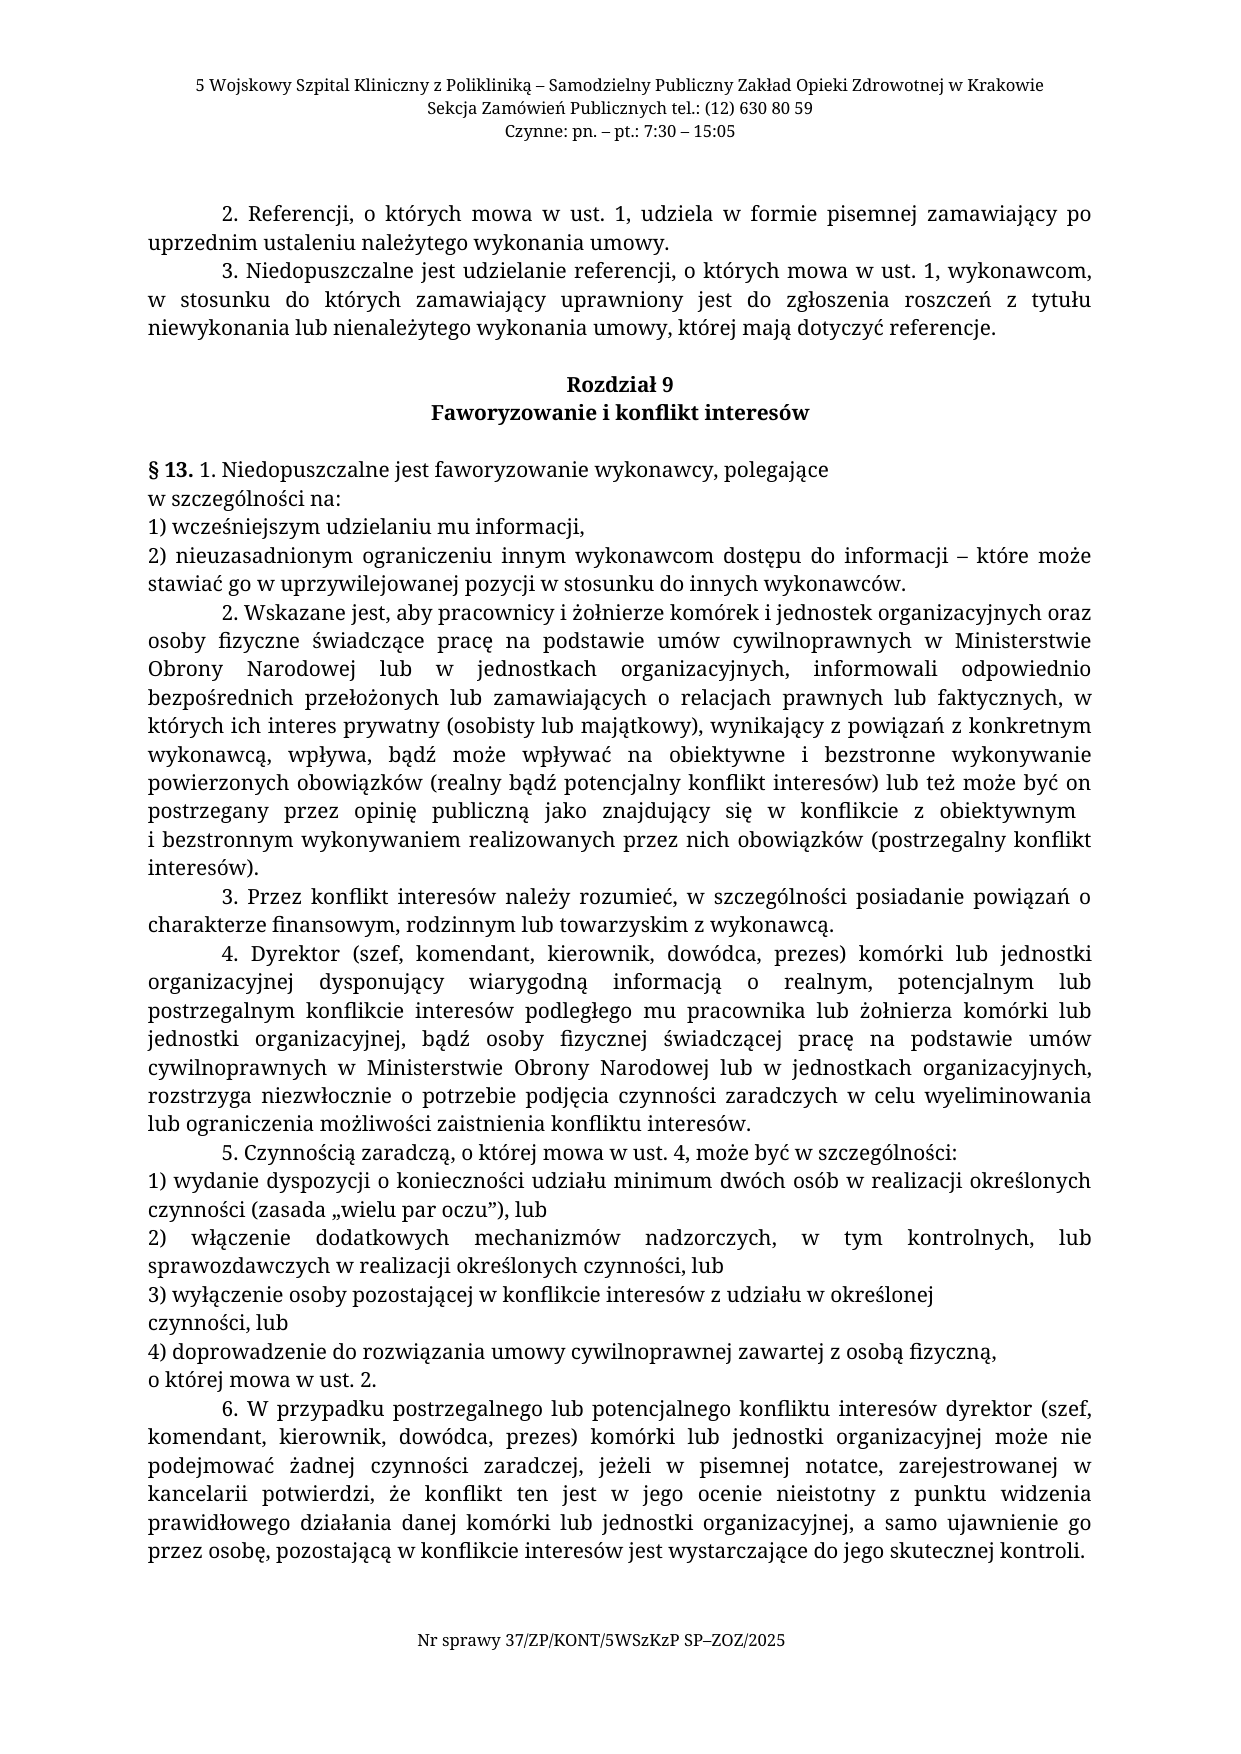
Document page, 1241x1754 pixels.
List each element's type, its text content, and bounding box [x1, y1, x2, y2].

text 1) wcześniejszym udzielaniu mu informacji, [148, 512, 1093, 541]
text 4) doprowadzenie do rozwiązania umowy cywilnoprawnej zawartej z osobą fizyczną, [148, 1337, 1093, 1365]
text 2) nieuzasadnionym ograniczeniu innym wykonawcom dostępu do informacji – które może stawiać go w uprzywilejowanej pozycji w stosunku do innych wykonawców. [148, 541, 1093, 598]
text 6. W przypadku postrzegalnego lub potencjalnego konfliktu interesów dyrektor (szef, komendant, kierownik, dowódca, prezes) komórki lub jednostki organizacyjnej może nie podejmować żadnej czynności zaradczej, jeżeli w pisemnej notatce, zarejestrowanej w kancelarii potwierdzi, że konflikt ten jest w jego ocenie nieistotny z punktu widzenia prawidłowego działania danej komórki lub jednostki organizacyjnej, a samo ujawnienie go przez osobę, pozostającą w konflikcie interesów jest wystarczające do jego skutecznej kontroli. [148, 1394, 1093, 1564]
text 1) wydanie dyspozycji o konieczności udziału minimum dwóch osób w realizacji określonych czynności (zasada „wielu par oczu”), lub [148, 1166, 1093, 1223]
text 3. Niedopuszczalne jest udzielanie referencji, o których mowa w ust. 1, wykonawcom, w stosunku do których zamawiający uprawniony jest do zgłoszenia roszczeń z tytułu niewykonania lub nienależytego wykonania umowy, której mają dotyczyć referencje. [148, 256, 1093, 342]
text Rozdział 9 [148, 370, 1093, 398]
text 3. Przez konflikt interesów należy rozumieć, w szczególności posiadanie powiązań o charakterze finansowym, rodzinnym lub towarzyskim z wykonawcą. [148, 882, 1093, 939]
text Faworyzowanie i konflikt interesów [148, 398, 1093, 427]
text 2. Wskazane jest, aby pracownicy i żołnierze komórek i jednostek organizacyjnych oraz osoby fizyczne świadczące pracę na podstawie umów cywilnoprawnych w Ministerstwie Obrony Narodowej lub w jednostkach organizacyjnych, informowali odpowiednio bezpośrednich przełożonych lub zamawiających o relacjach prawnych lub faktycznych, w których ich interes prywatny (osobisty lub majątkowy), wynikający z powiązań z konkretnym wykonawcą, wpływa, bądź może wpływać na obiektywne i bezstronne wykonywanie powierzonych obowiązków (realny bądź potencjalny konflikt interesów) lub też może być on postrzegany przez opinię publiczną jako znajdujący się w konflikcie z obiektywnym i bezstronnym wykonywaniem realizowanych przez nich obowiązków (postrzegalny konflikt interesów). [148, 598, 1093, 882]
text 5. Czynnością zaradczą, o której mowa w ust. 4, może być w szczególności: [148, 1138, 1093, 1166]
text 2) włączenie dodatkowych mechanizmów nadzorczych, w tym kontrolnych, lub sprawozdawczych w realizacji określonych czynności, lub [148, 1223, 1093, 1280]
text o której mowa w ust. 2. [148, 1365, 1093, 1394]
text w szczególności na: [148, 484, 1093, 512]
text 3) wyłączenie osoby pozostającej w konflikcie interesów z udziału w określonej [148, 1280, 1093, 1308]
text § 13. 1. Niedopuszczalne jest faworyzowanie wykonawcy, polegające [148, 455, 1093, 484]
text 4. Dyrektor (szef, komendant, kierownik, dowódca, prezes) komórki lub jednostki organizacyjnej dysponujący wiarygodną informacją o realnym, potencjalnym lub postrzegalnym konflikcie interesów podległego mu pracownika lub żołnierza komórki lub jednostki organizacyjnej, bądź osoby fizycznej świadczącej pracę na podstawie umów cywilnoprawnych w Ministerstwie Obrony Narodowej lub w jednostkach organizacyjnych, rozstrzyga niezwłocznie o potrzebie podjęcia czynności zaradczych w celu wyeliminowania lub ograniczenia możliwości zaistnienia konfliktu interesów. [148, 939, 1093, 1138]
text czynności, lub [148, 1308, 1093, 1337]
text 2. Referencji, o których mowa w ust. 1, udziela w formie pisemnej zamawiający po uprzednim ustaleniu należytego wykonania umowy. [148, 199, 1093, 256]
